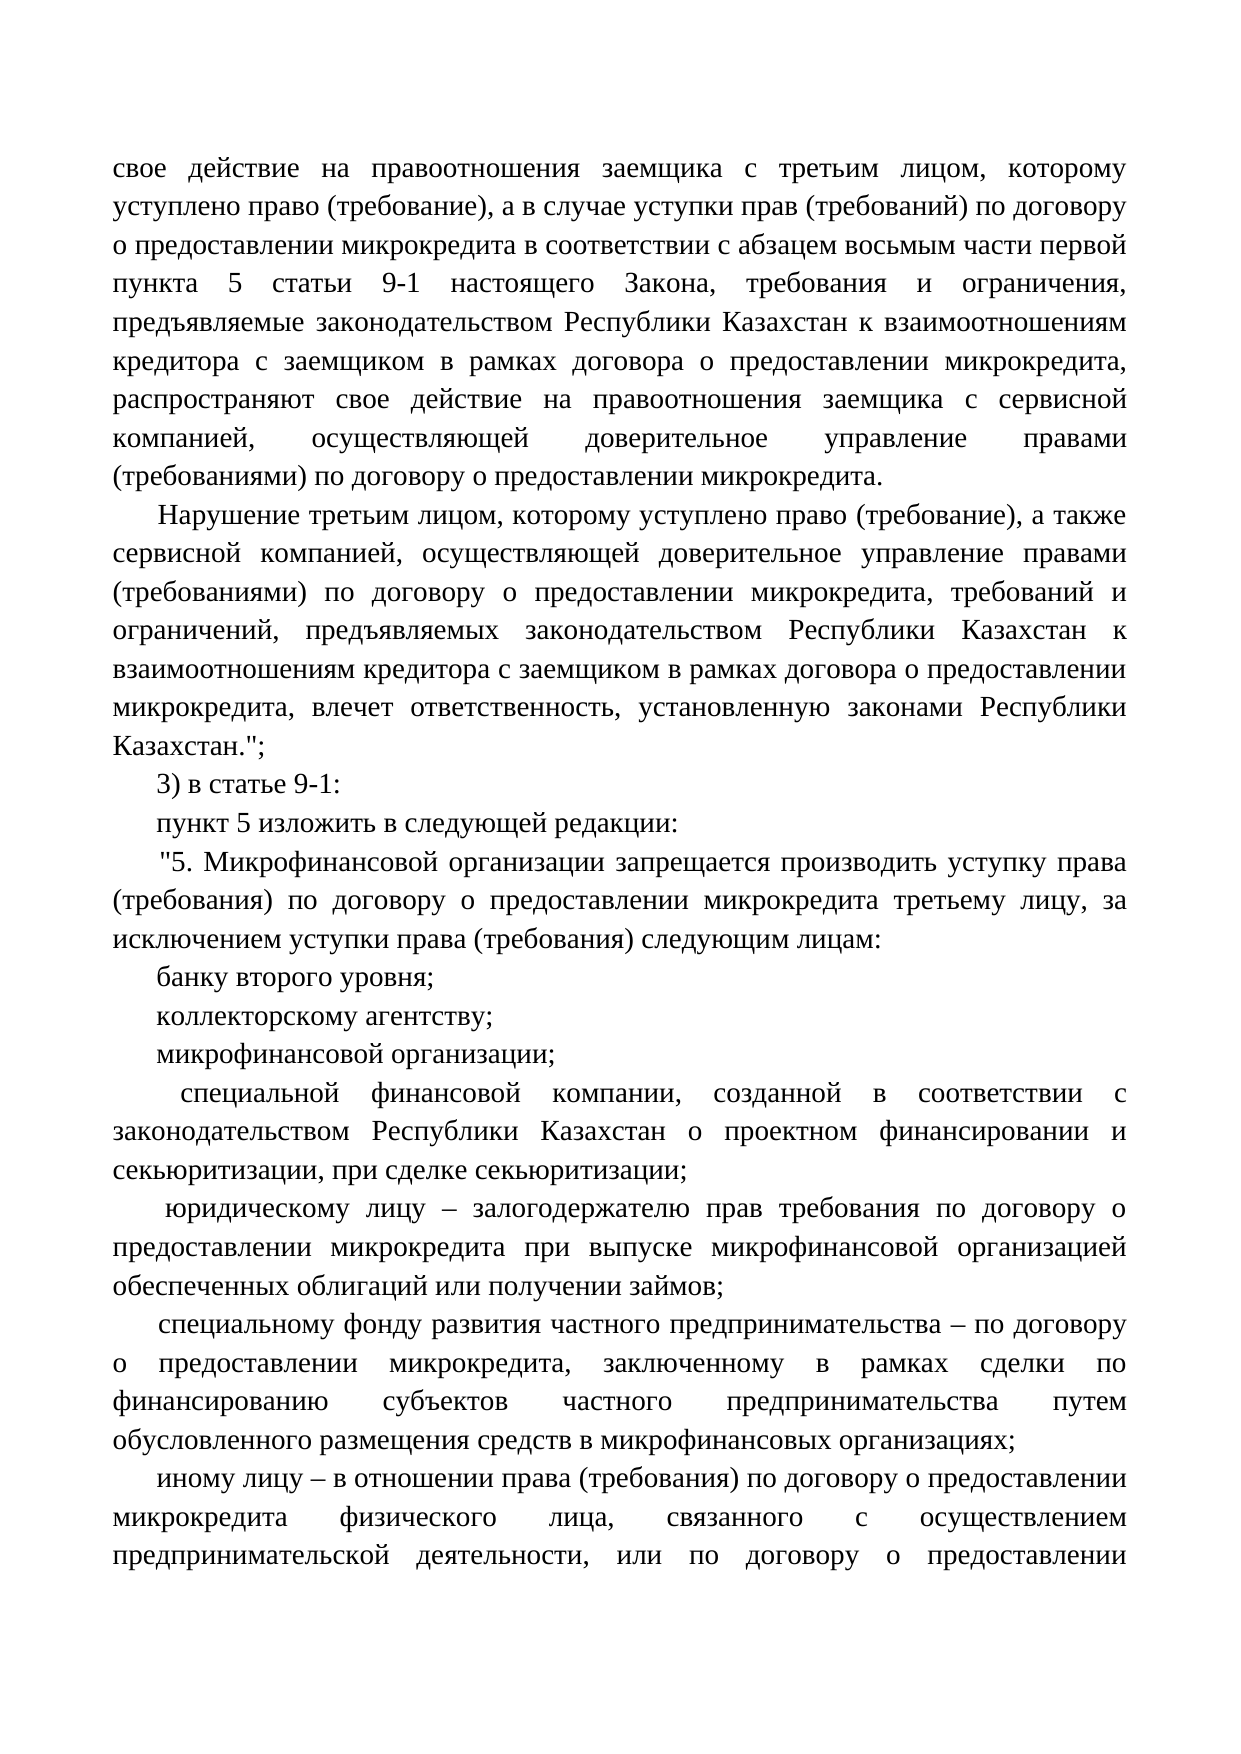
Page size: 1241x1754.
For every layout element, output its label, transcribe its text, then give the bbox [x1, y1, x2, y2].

text 3) в статье 9-1: [112, 767, 1128, 800]
text специальному фонду развития частного предпринимательства – по договору о предоставлении микрокредита, заключенному в рамках сделки по финансированию субъектов частного предпринимательства путем обусловленного размещения средств в микрофинансовых организациях; [112, 1306, 1128, 1455]
text банку второго уровня; [112, 959, 1128, 993]
text Нарушение третьим лицом, которому уступлено право (требование), а также сервисной компанией, осуществляющей доверительное управление правами (требованиями) по договору о предоставлении микрокредита, требований и ограничений, предъявляемых законодательством Республики Казахстан к взаимоотношениям кредитора с заемщиком в рамках договора о предоставлении микрокредита, влечет ответственность, установленную законами Республики Казахстан."; [112, 497, 1128, 762]
text специальной финансовой компании, созданной в соответствии с законодательством Республики Казахстан о проектном финансировании и секьюритизации, при сделке секьюритизации; [112, 1075, 1128, 1186]
text микрофинансовой организации; [112, 1036, 1128, 1070]
text юридическому лицу – залогодержателю прав требования по договору о предоставлении микрокредита при выпуске микрофинансовой организацией обеспеченных облигаций или получении займов; [112, 1191, 1128, 1301]
text коллекторскому агентству; [112, 998, 1128, 1031]
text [112, 150, 1128, 492]
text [112, 1460, 1128, 1571]
text пункт 5 изложить в следующей редакции: [112, 805, 1128, 839]
text "5. Микрофинансовой организации запрещается производить уступку права (требования) по договору о предоставлении микрокредита третьему лицу, за исключением уступки права (требования) следующим лицам: [112, 844, 1128, 954]
